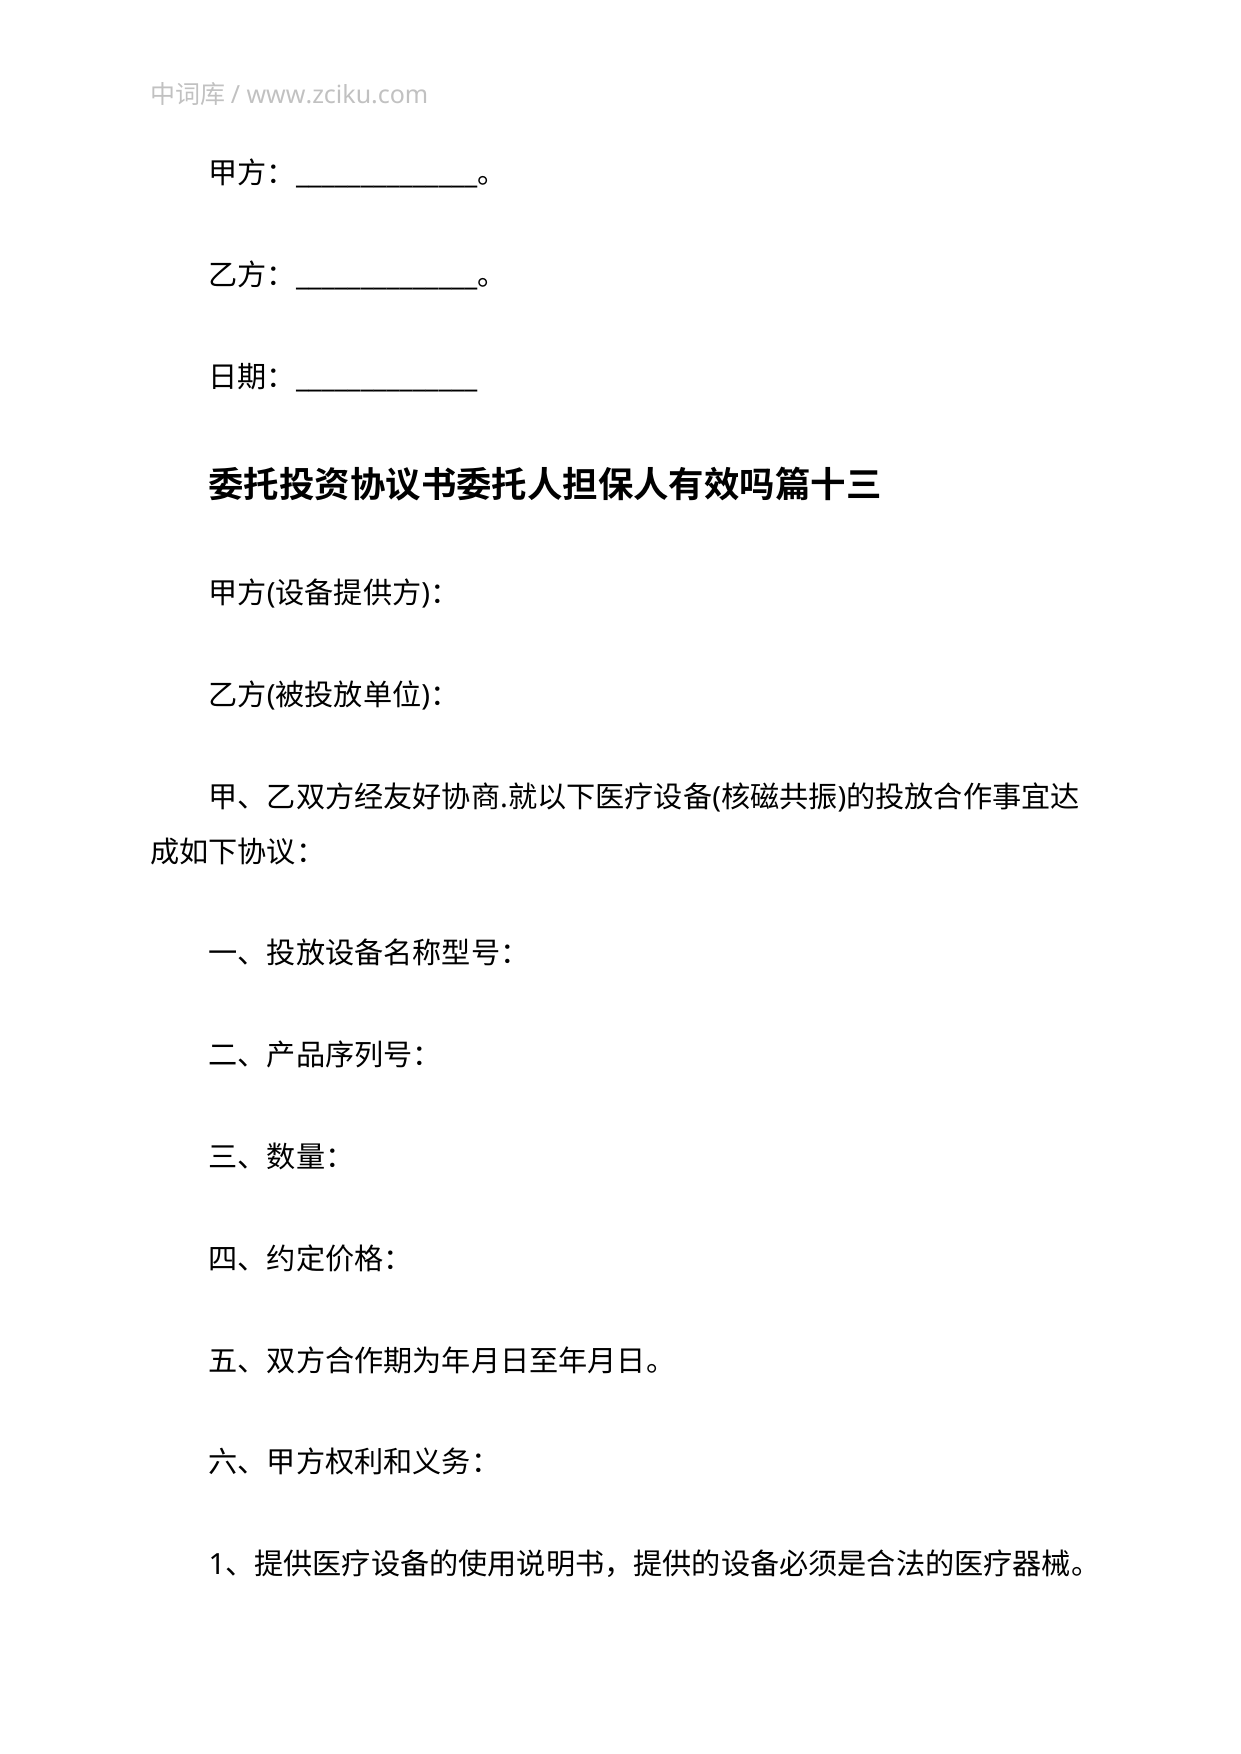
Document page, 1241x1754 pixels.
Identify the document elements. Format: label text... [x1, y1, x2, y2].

text 日期：______________ [150, 354, 1090, 396]
text 乙方(被投放单位)： [150, 671, 1090, 714]
text 二、产品序列号： [150, 1032, 1090, 1074]
text 乙方：______________。 [150, 252, 1090, 294]
text 五、双方合作期为年月日至年月日。 [150, 1337, 1090, 1379]
text 三、数量： [150, 1134, 1090, 1176]
text 1、提供医疗设备的使用说明书，提供的设备必须是合法的医疗器械。 [150, 1541, 1090, 1583]
text 甲方(设备提供方)： [150, 569, 1090, 612]
text 四、约定价格： [150, 1235, 1090, 1278]
text 六、甲方权利和义务： [150, 1439, 1090, 1481]
text 甲、乙双方经友好协商.就以下医疗设备(核磁共振)的投放合作事宜达成如下协议： [150, 773, 1090, 871]
text 一、投放设备名称型号： [150, 930, 1090, 972]
text 委托投资协议书委托人担保人有效吗篇十三 [150, 456, 1090, 507]
text 甲方：______________。 [150, 150, 1090, 192]
